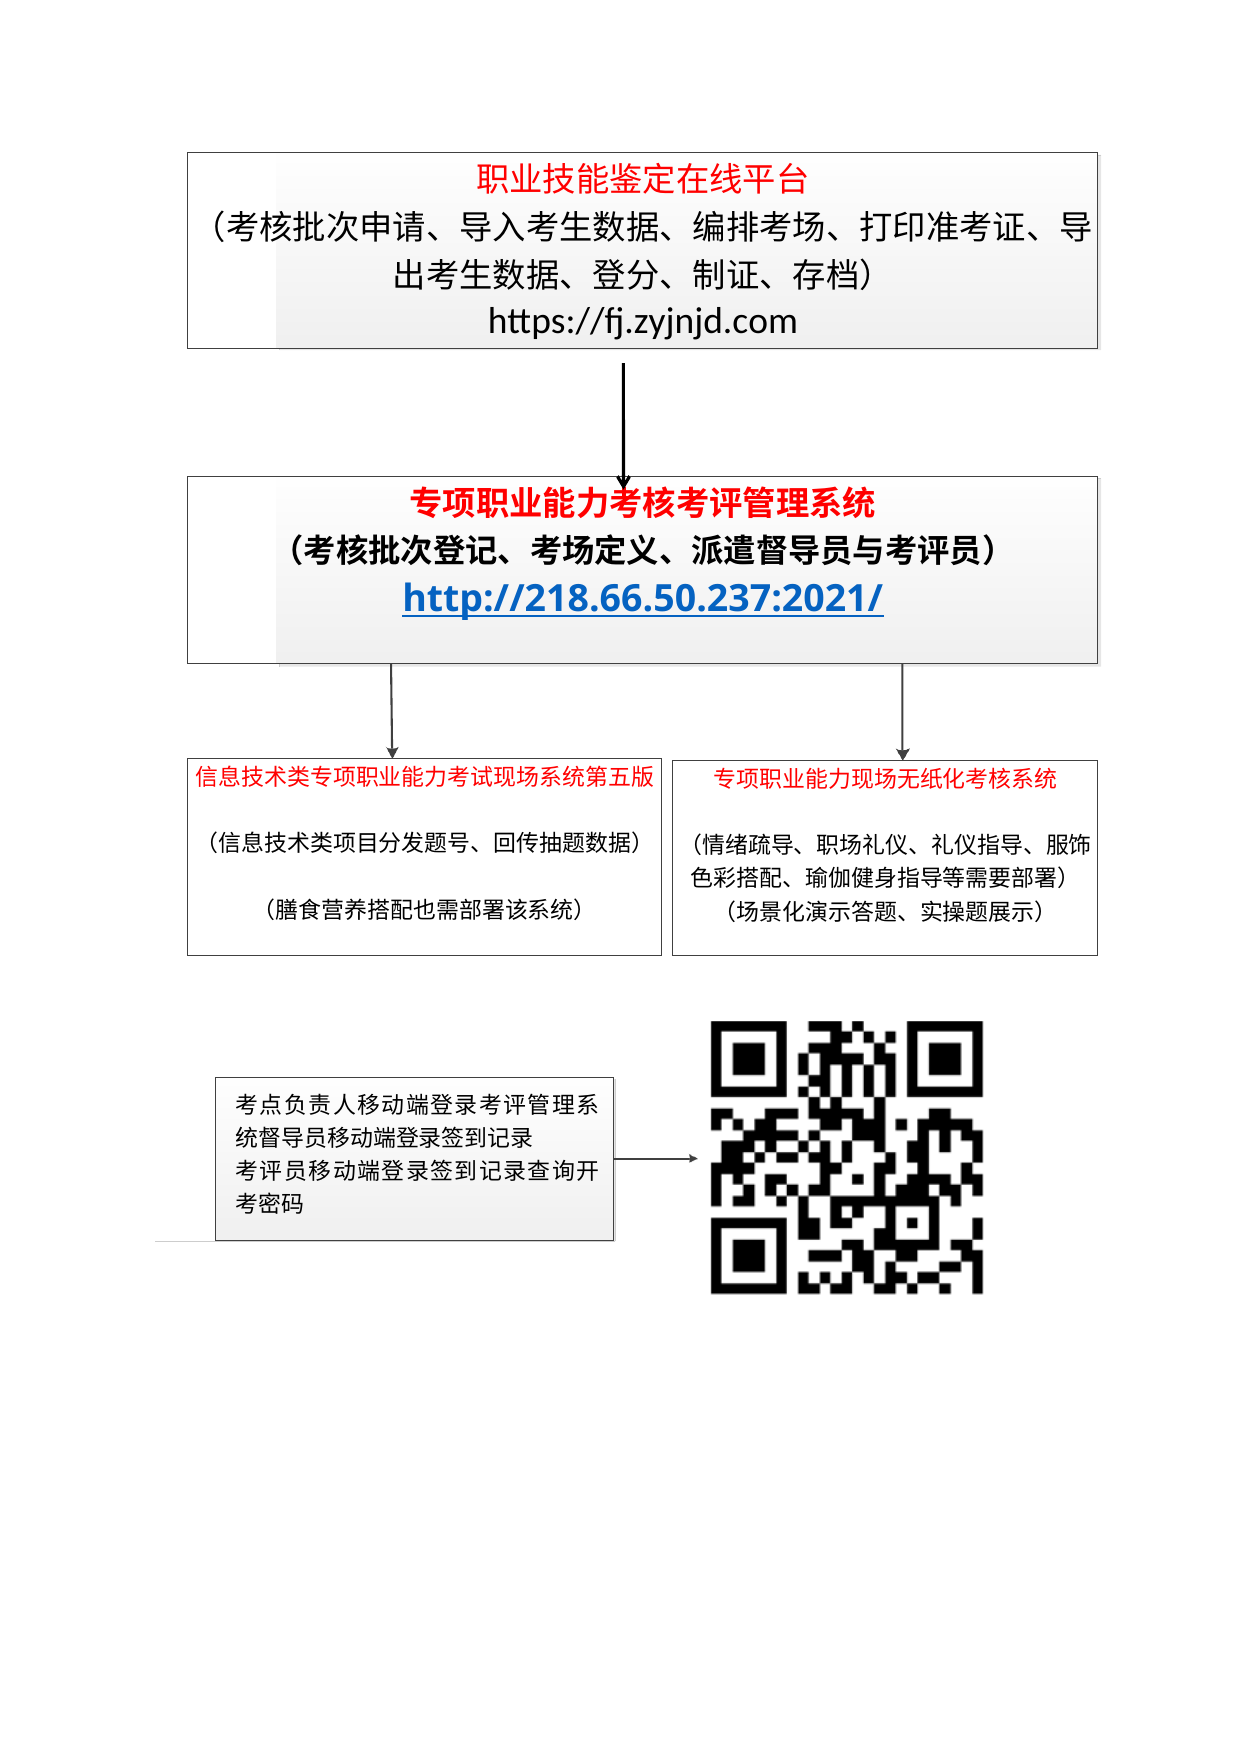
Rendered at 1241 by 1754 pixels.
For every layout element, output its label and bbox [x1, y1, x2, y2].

picture [895, 748, 910, 760]
picture [688, 1153, 698, 1163]
picture [385, 746, 399, 758]
picture [710, 1021, 984, 1295]
picture [276, 477, 1097, 663]
picture [276, 153, 1097, 348]
picture [216, 1078, 613, 1240]
